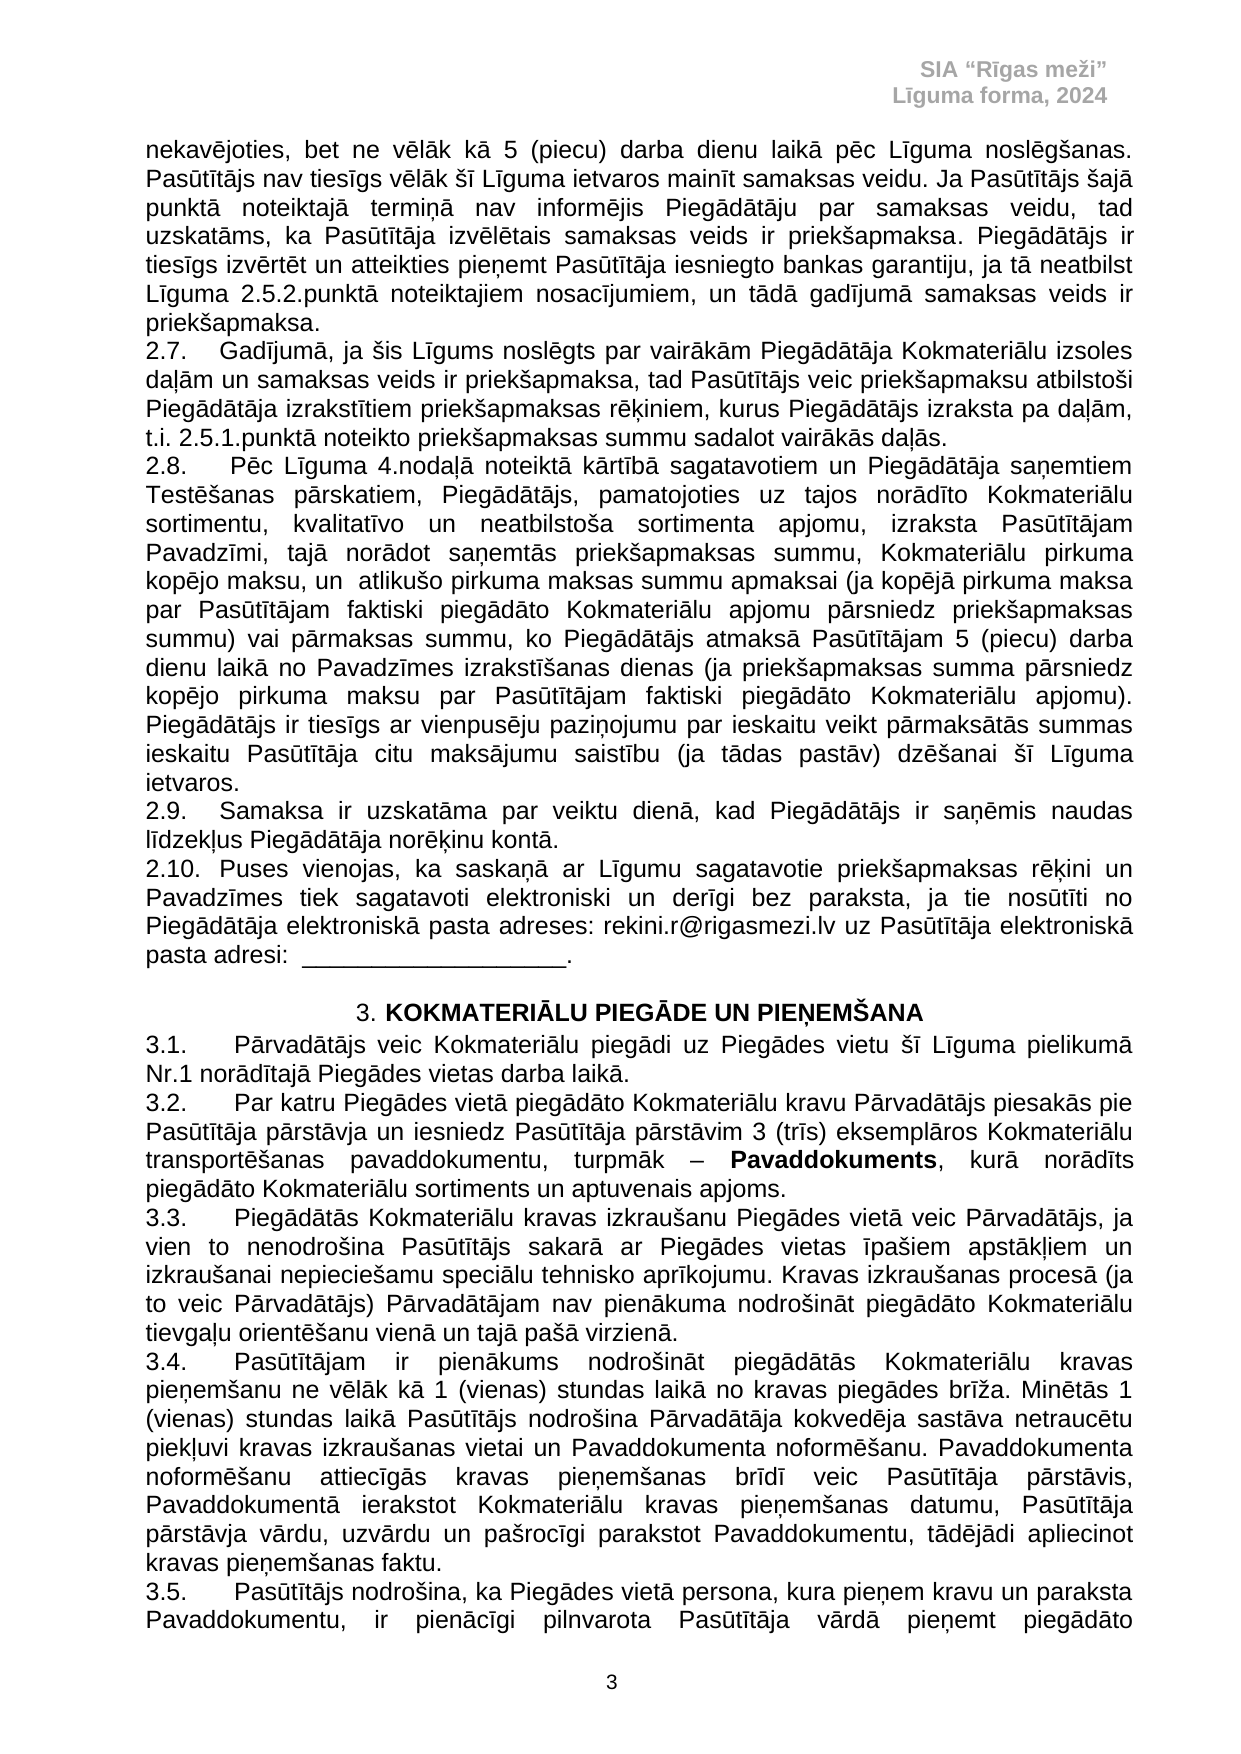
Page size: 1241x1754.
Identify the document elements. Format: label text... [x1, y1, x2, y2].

list Pārvadātājs veic Kokmateriālu piegādi uz Piegādes vietu šī Līguma pielikumā Nr.1 norādītajā Piegādes vietas darba laikā. [145, 1031, 1134, 1088]
subtitle KOKMATERIĀLU PIEGĀDE UN PIEŅEMŠANA [123, 997, 1134, 1026]
list Gadījumā, ja šis Līgums noslēgts par vairākām Piegādātāja Kokmateriālu izsoles daļām un samaksas veids ir priekšapmaksa, tad Pasūtītājs veic priekšapmaksu atbilstoši Piegādātāja izrakstītiem priekšapmaksas rēķiniem, kurus Piegādātājs izraksta pa daļām, t.i. 2.5.1.punktā noteikto priekšapmaksas summu sadalot vairākās daļās. [145, 336, 1134, 451]
list Pasūtītājam ir pienākums nodrošināt piegādātās Kokmateriālu kravas pieņemšanu ne vēlāk kā 1 (vienas) stundas laikā no kravas piegādes brīža. Minētās 1 (vienas) stundas laikā Pasūtītājs nodrošina Pārvadātāja kokvedēja sastāva netraucētu piekļuvi kravas izkraušanas vietai un Pavaddokumenta noformēšanu. Pavaddokumenta noformēšanu attiecīgās kravas pieņemšanas brīdī veic Pasūtītāja pārstāvis, Pavaddokumentā ierakstot Kokmateriālu kravas pieņemšanas datumu, Pasūtītāja pārstāvja vārdu, uzvārdu un pašrocīgi parakstot Pavaddokumentu, tādējādi apliecinot kravas pieņemšanas faktu. [145, 1347, 1134, 1577]
list Pēc Līguma 4.nodaļā noteiktā kārtībā sagatavotiem un Piegādātāja saņemtiem Testēšanas pārskatiem, Piegādātājs, pamatojoties uz tajos norādīto Kokmateriālu sortimentu, kvalitatīvo un neatbilstoša sortimenta apjomu, izraksta Pasūtītājam Pavadzīmi, tajā norādot saņemtās priekšapmaksas summu, Kokmateriālu pirkuma kopējo maksu, un atlikušo pirkuma maksas summu apmaksai (ja kopējā pirkuma maksa par Pasūtītājam faktiski piegādāto Kokmateriālu apjomu pārsniedz priekšapmaksas summu) vai pārmaksas summu, ko Piegādātājs atmaksā Pasūtītājam 5 (piecu) darba dienu laikā no Pavadzīmes izrakstīšanas dienas (ja priekšapmaksas summa pārsniedz kopējo pirkuma maksu par Pasūtītājam faktiski piegādāto Kokmateriālu apjomu). Piegādātājs ir tiesīgs ar vienpusēju paziņojumu par ieskaitu veikt pārmaksātās summas ieskaitu Pasūtītāja citu maksājumu saistību (ja tādas pastāv) dzēšanai šī Līguma ietvaros. [145, 451, 1134, 796]
list Puses vienojas, ka saskaņā ar Līgumu sagatavotie priekšapmaksas rēķini un Pavadzīmes tiek sagatavoti elektroniski un derīgi bez paraksta, ja tie nosūtīti no Piegādātāja elektroniskā pasta adreses: rekini.r@rigasmezi.lv uz Pasūtītāja elektroniskā pasta adresi: ___________________. [145, 854, 1134, 969]
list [145, 1577, 1134, 1634]
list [145, 135, 1134, 336]
list Piegādātās Kokmateriālu kravas izkraušanu Piegādes vietā veic Pārvadātājs, ja vien to nenodrošina Pasūtītājs sakarā ar Piegādes vietas īpašiem apstākļiem un izkraušanai nepieciešamu speciālu tehnisko aprīkojumu. Kravas izkraušanas procesā (ja to veic Pārvadātājs) Pārvadātājam nav pienākuma nodrošināt piegādāto Kokmateriālu tievgaļu orientēšanu vienā un tajā pašā virzienā. [145, 1203, 1134, 1347]
list Samaksa ir uzskatāma par veiktu dienā, kad Piegādātājs ir saņēmis naudas līdzekļus Piegādātāja norēķinu kontā. [145, 796, 1134, 854]
list Par katru Piegādes vietā piegādāto Kokmateriālu kravu Pārvadātājs piesakās pie Pasūtītāja pārstāvja un iesniedz Pasūtītāja pārstāvim 3 (trīs) eksemplāros Kokmateriālu transportēšanas pavaddokumentu, turpmāk – Pavaddokuments, kurā norādīts piegādāto Kokmateriālu sortiments un aptuvenais apjoms. [145, 1088, 1134, 1203]
